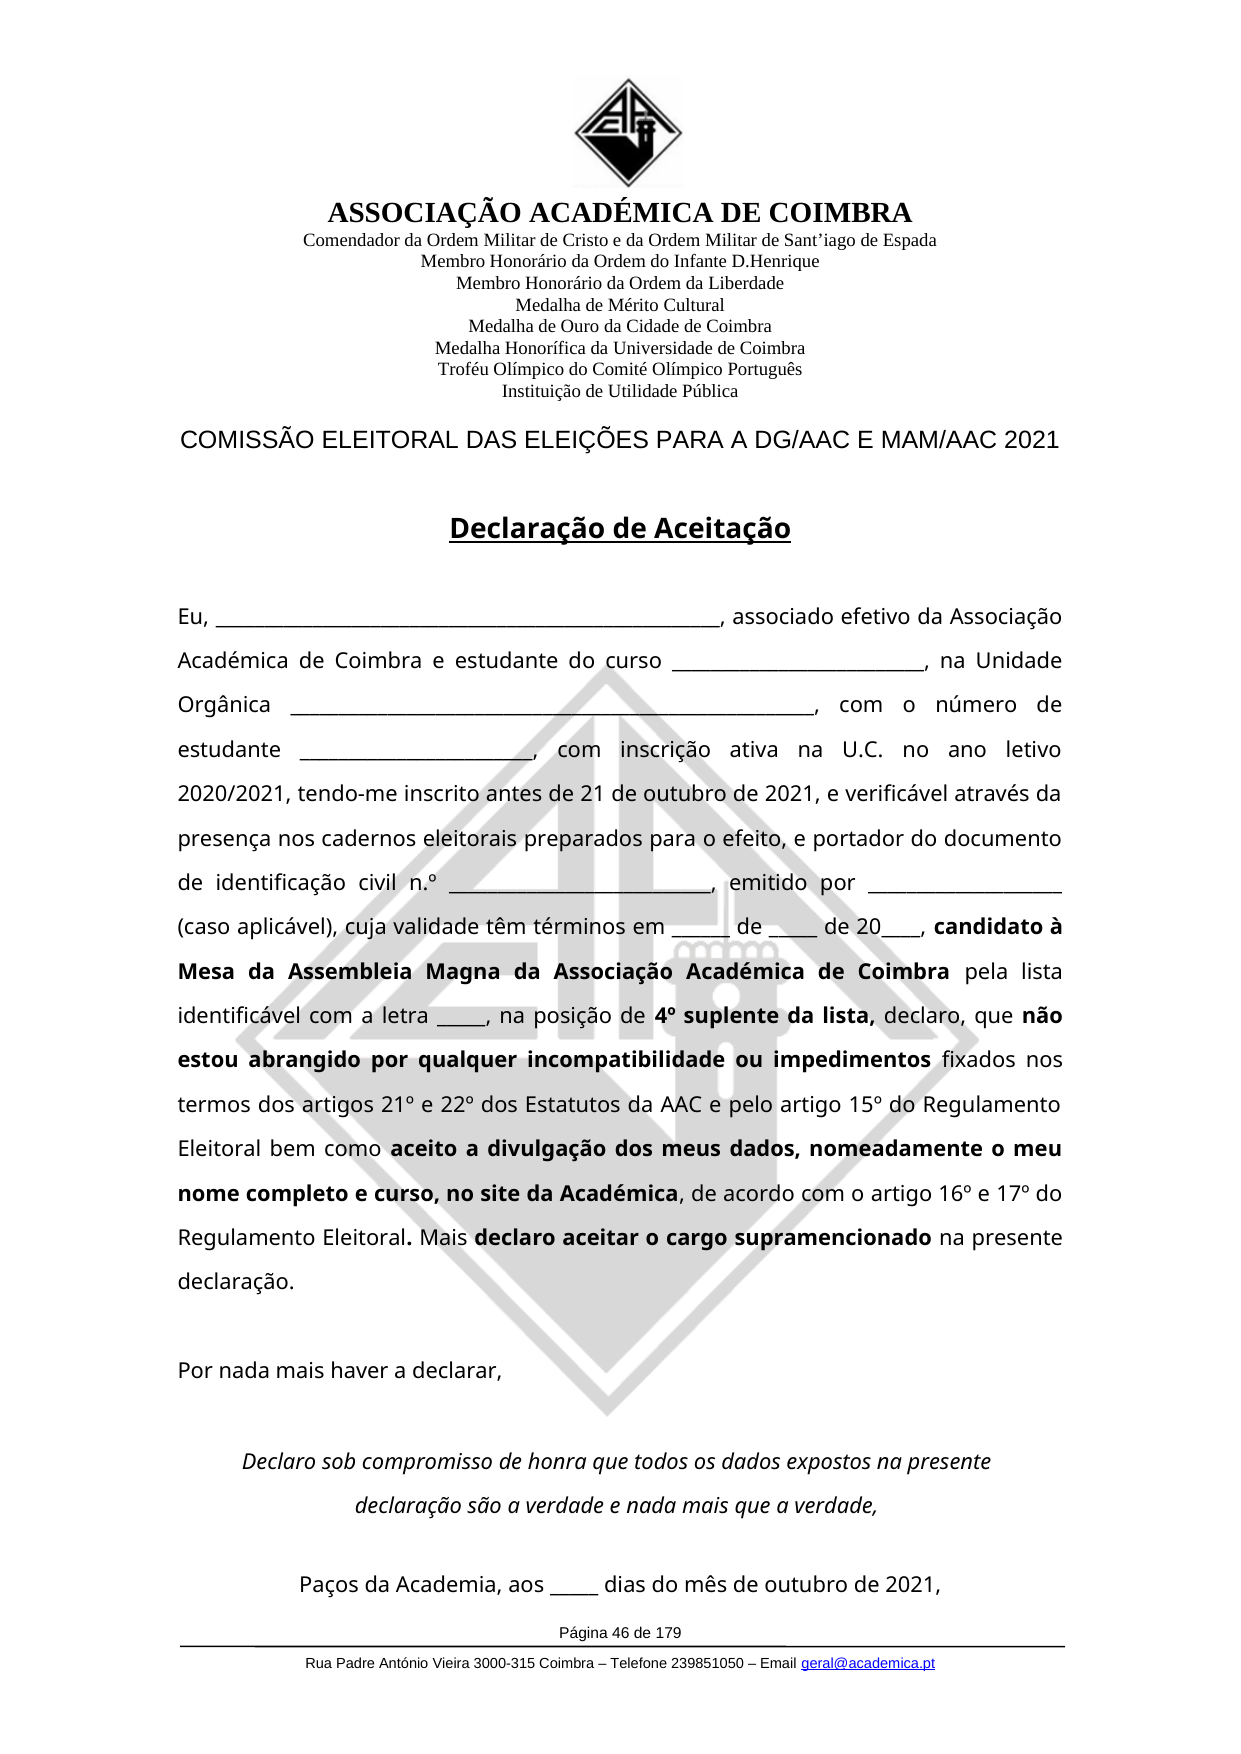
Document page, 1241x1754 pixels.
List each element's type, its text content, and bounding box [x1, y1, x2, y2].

text Declaro sob compromisso de honra que todos os dados expostos na presente [185, 1446, 1051, 1476]
text Declaração de Aceitação [177, 508, 1063, 547]
text Eu, ____________________________________________________, associado efetivo da Associação Académica de Coimbra e estudante do curso __________________________, na Unidade Orgânica ______________________________________________________, com o número de estudante ________________________, com inscrição ativa na U.C. no ano letivo 2020/2021, tendo-me inscrito antes de 21 de outubro de 2021, e verificável através da presença nos cadernos eleitorais preparados para o efeito, e portador do documento de identificação civil n.º ___________________________, emitido por ____________________ (caso aplicável), cuja validade têm términos em ______ de _____ de 20____, candidato à Mesa da Assembleia Magna da Associação Académica de Coimbra pela lista identificável com a letra _____, na posição de 4º suplente da lista, declaro, que não estou abrangido por qualquer incompatibilidade ou impedimentos fixados nos termos dos artigos 21º e 22º dos Estatutos da AAC e pelo artigo 15º do Regulamento Eleitoral bem como aceito a divulgação dos meus dados, nomeadamente o meu nome completo e curso, no site da Académica, de acordo com o artigo 16º e 17º do Regulamento Eleitoral. Mais declaro aceitar o cargo supramencionado na presente declaração. [177, 601, 1063, 1296]
text Por nada mais haver a declarar, [177, 1355, 1063, 1385]
text declaração são a verdade e nada mais que a verdade, [185, 1490, 1051, 1520]
picture [572, 75, 684, 188]
text Paços da Academia, aos _____ dias do mês de outubro de 2021, [177, 1568, 1063, 1598]
